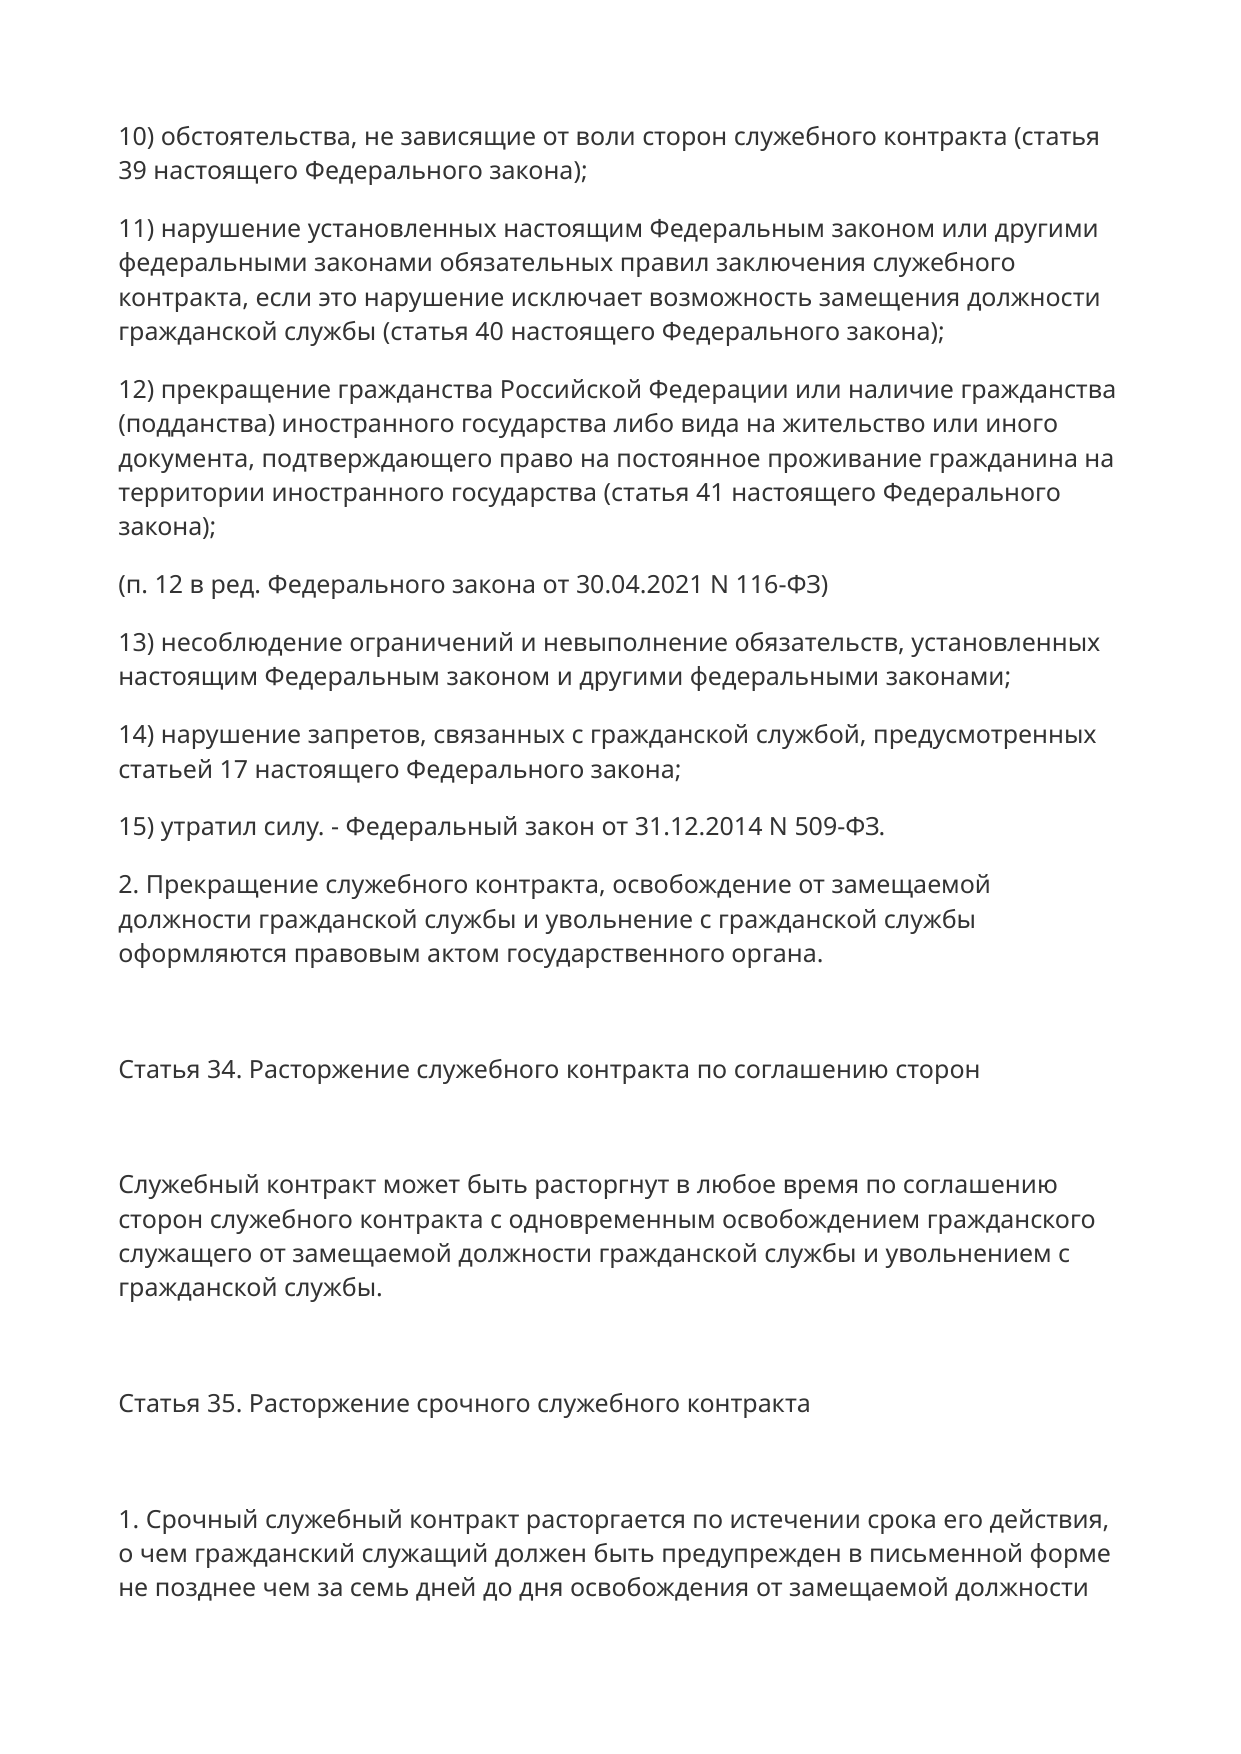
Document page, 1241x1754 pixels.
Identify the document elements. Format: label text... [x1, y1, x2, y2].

text 15) утратил силу. - Федеральный закон от 31.12.2014 N 509-ФЗ. [118, 809, 1122, 843]
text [118, 1501, 1122, 1604]
text 2. Прекращение служебного контракта, освобождение от замещаемой должности гражданской службы и увольнение с гражданской службы оформляются правовым актом государственного органа. [118, 867, 1122, 970]
text Статья 34. Расторжение служебного контракта по соглашению сторон [118, 1051, 1122, 1085]
text 13) несоблюдение ограничений и невыполнение обязательств, установленных настоящим Федеральным законом и другими федеральными законами; [118, 624, 1122, 693]
text 11) нарушение установленных настоящим Федеральным законом или другими федеральными законами обязательных правил заключения служебного контракта, если это нарушение исключает возможность замещения должности гражданской службы (статья 40 настоящего Федерального закона); [118, 210, 1122, 348]
text Статья 35. Расторжение срочного служебного контракта [118, 1385, 1122, 1420]
text 12) прекращение гражданства Российской Федерации или наличие гражданства (подданства) иностранного государства либо вида на жительство или иного документа, подтверждающего право на постоянное проживание гражданина на территории иностранного государства (статья 41 настоящего Федерального закона); [118, 371, 1122, 543]
text 10) обстоятельства, не зависящие от воли сторон служебного контракта (статья 39 настоящего Федерального закона); [118, 118, 1122, 187]
text 14) нарушение запретов, связанных с гражданской службой, предусмотренных статьей 17 настоящего Федерального закона; [118, 717, 1122, 785]
text (п. 12 в ред. Федерального закона от 30.04.2021 N 116-ФЗ) [118, 567, 1122, 601]
text Служебный контракт может быть расторгнут в любое время по соглашению сторон служебного контракта с одновременным освобождением гражданского служащего от замещаемой должности гражданской службы и увольнением с гражданской службы. [118, 1167, 1122, 1304]
